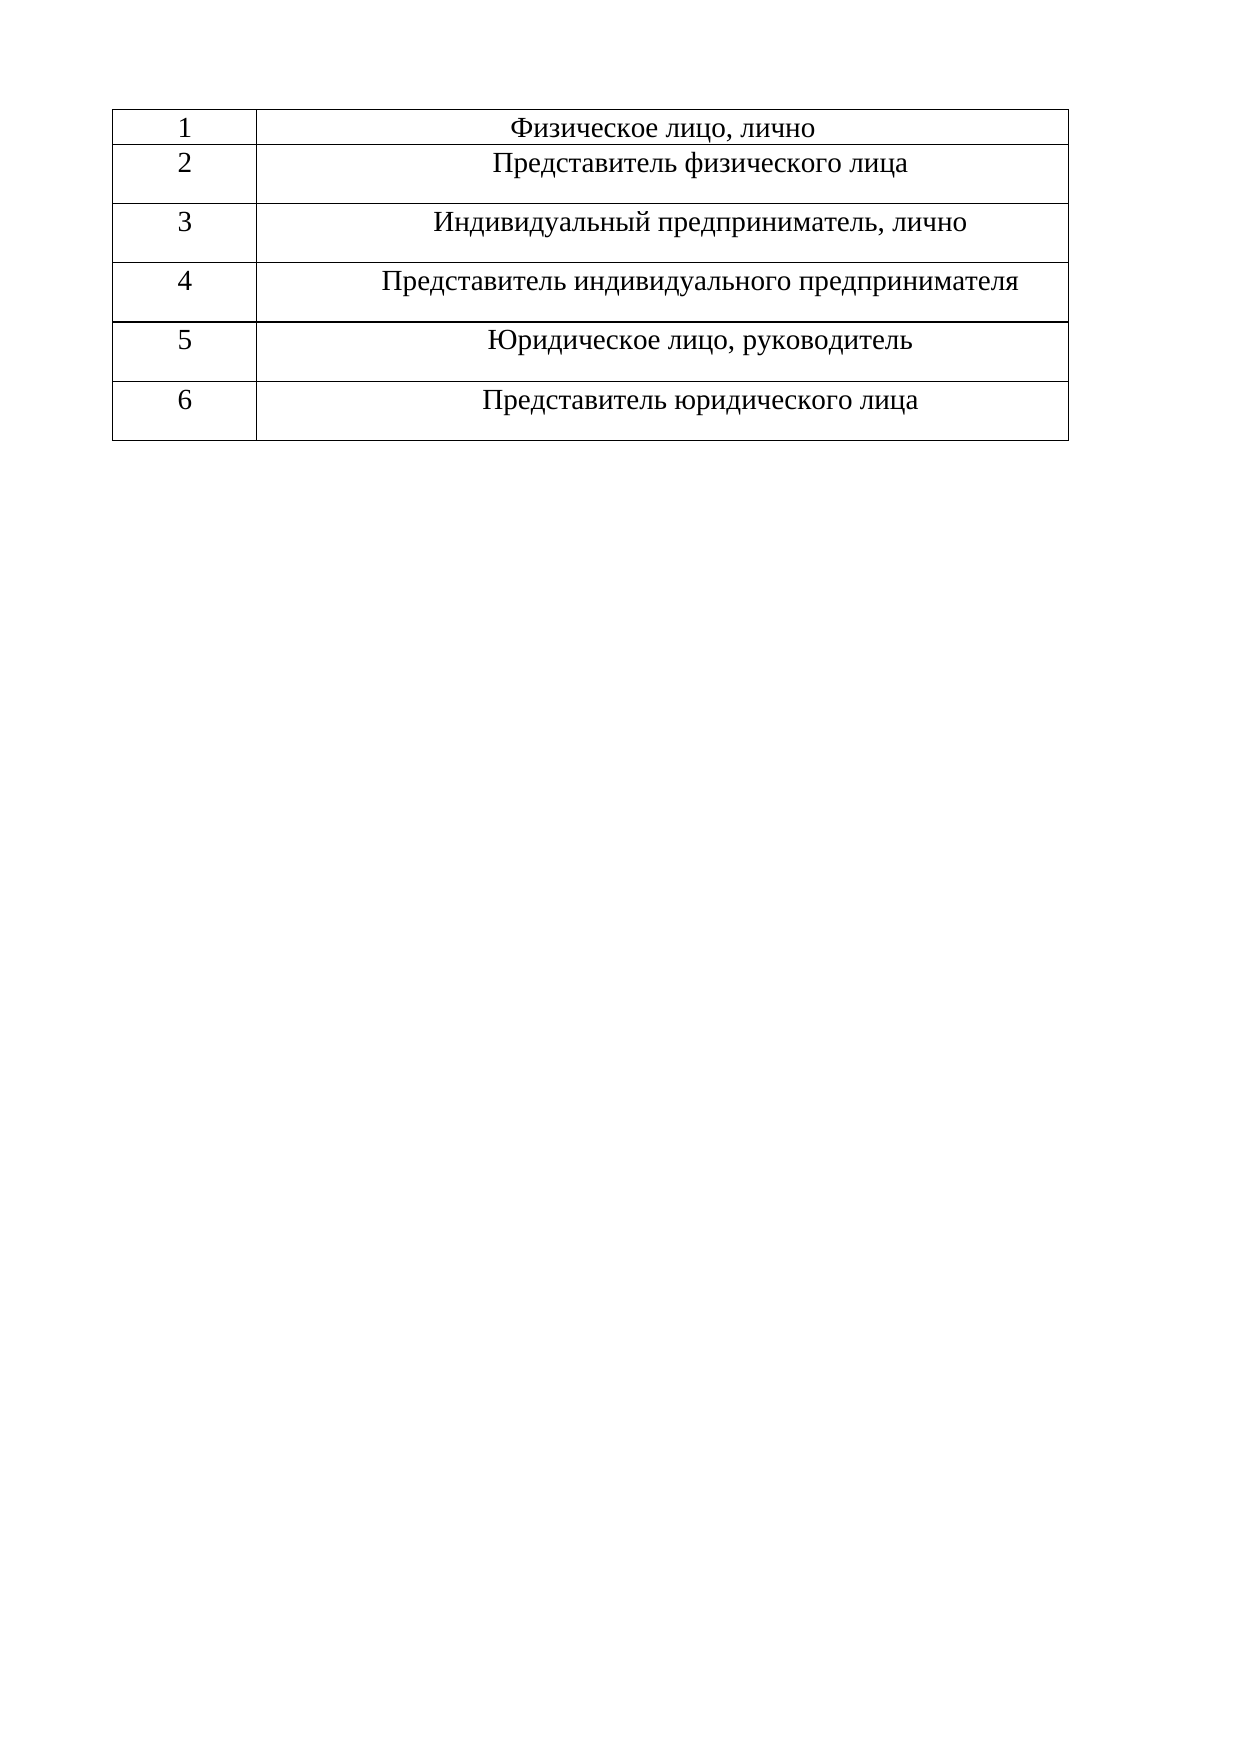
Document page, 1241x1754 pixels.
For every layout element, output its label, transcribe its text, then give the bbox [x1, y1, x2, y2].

table_cell 4 [113, 263, 256, 321]
table_cell Индивидуальный предприниматель, лично [257, 204, 1068, 262]
table_cell 1 [113, 110, 256, 144]
table_cell Физическое лицо, лично [257, 110, 1068, 144]
table_cell 2 [113, 145, 256, 203]
table_cell 3 [113, 204, 256, 262]
table_cell Юридическое лицо, руководитель [257, 323, 1068, 381]
table_cell Представитель юридического лица [257, 382, 1068, 440]
table_cell 6 [113, 382, 256, 440]
table_cell Представитель физического лица [257, 145, 1068, 203]
table_cell Представитель индивидуального предпринимателя [257, 263, 1068, 321]
table_cell 5 [113, 323, 256, 381]
